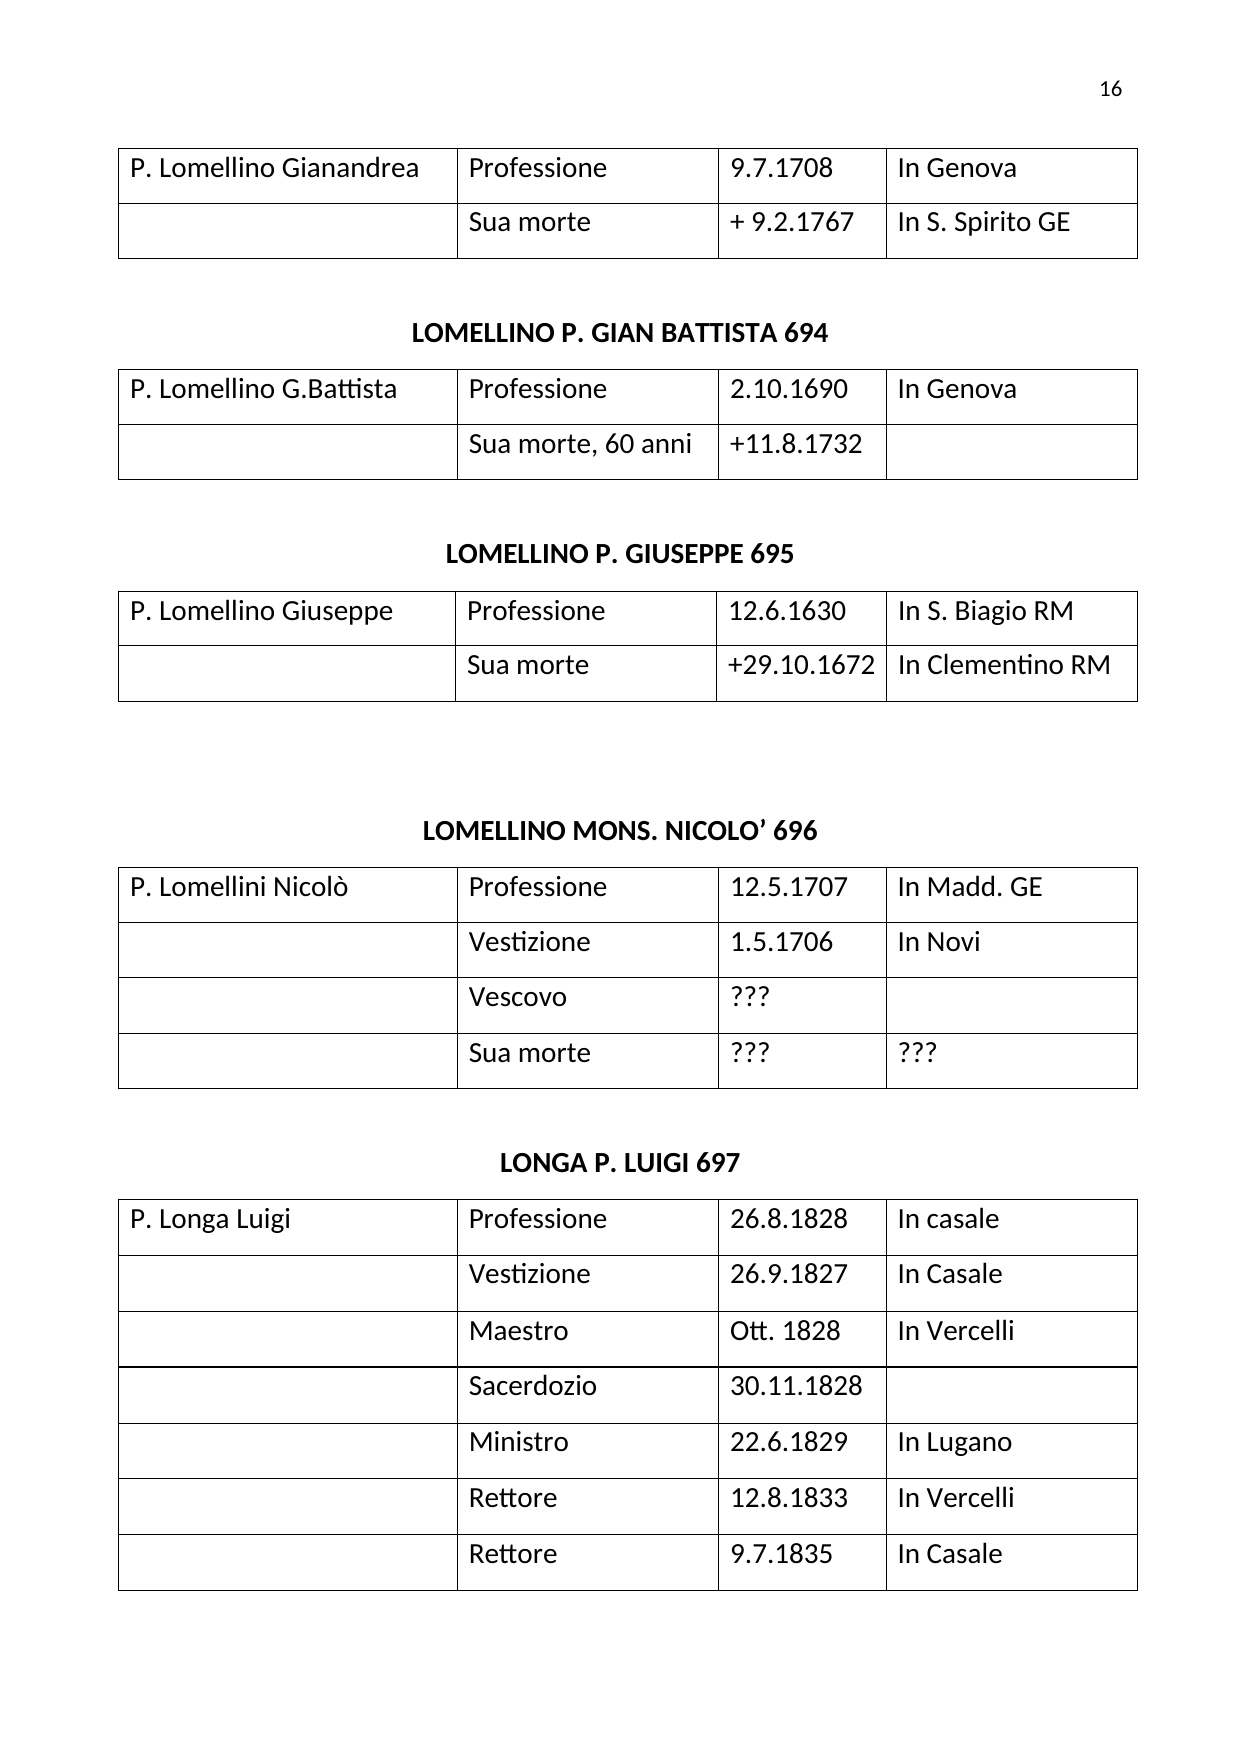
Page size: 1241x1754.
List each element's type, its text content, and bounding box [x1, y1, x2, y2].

table_cell Sua morte [456, 646, 716, 701]
table_header P. Lomellino Gianandrea [119, 149, 457, 202]
table_cell 12.8.1833 [719, 1479, 886, 1534]
table_cell In Vercelli [887, 1479, 1137, 1534]
table_cell Ministro [458, 1424, 718, 1478]
table_cell In Vercelli [887, 1312, 1137, 1366]
table_cell 9.7.1835 [719, 1535, 886, 1590]
table_header P. Longa Luigi [119, 1200, 457, 1254]
table_cell [119, 1424, 457, 1478]
table_cell 30.11.1828 [719, 1368, 886, 1422]
table_header In S. Biagio RM [887, 592, 1137, 645]
text LOMELLINO MONS. NICOLO’ 696 [118, 812, 1122, 848]
table_header P. Lomellino G.Battista [119, 370, 457, 424]
table_header Professione [458, 149, 718, 202]
table_cell Vescovo [458, 978, 718, 1033]
table_header In Madd. GE [887, 868, 1137, 922]
table_cell In Casale [887, 1256, 1137, 1311]
table_cell Rettore [458, 1479, 718, 1534]
table_cell In Lugano [887, 1424, 1137, 1478]
table_cell Sua morte [458, 204, 718, 258]
table_cell [119, 646, 455, 701]
table_cell ??? [887, 1034, 1137, 1088]
table_header In Genova [887, 149, 1137, 202]
table_cell 22.6.1829 [719, 1424, 886, 1478]
table_cell 1.5.1706 [719, 923, 886, 977]
table_cell 26.9.1827 [719, 1256, 886, 1311]
table_header Professione [458, 1200, 718, 1254]
table_cell [119, 978, 457, 1033]
table_cell [119, 1256, 457, 1311]
table_cell [119, 923, 457, 977]
table_cell Vestizione [458, 923, 718, 977]
table_cell Sua morte, 60 anni [458, 425, 718, 479]
table_header In Genova [887, 370, 1137, 424]
table_cell Maestro [458, 1312, 718, 1366]
table_cell Ott. 1828 [719, 1312, 886, 1366]
table_header Professione [458, 868, 718, 922]
table_header Professione [456, 592, 716, 645]
text LOMELLINO P. GIUSEPPE 695 [118, 535, 1122, 571]
table_header P. Lomellino Giuseppe [119, 592, 455, 645]
table_cell [119, 1312, 457, 1366]
table_cell [887, 978, 1137, 1033]
table_cell Sua morte [458, 1034, 718, 1088]
table_header In casale [887, 1200, 1137, 1254]
table_cell + 9.2.1767 [719, 204, 886, 258]
table_cell +11.8.1732 [719, 425, 886, 479]
table_cell ??? [719, 1034, 886, 1088]
table_header 2.10.1690 [719, 370, 886, 424]
table_header P. Lomellini Nicolò [119, 868, 457, 922]
table_cell Sacerdozio [458, 1368, 718, 1422]
table_cell [119, 1034, 457, 1088]
table_cell [119, 204, 457, 258]
table_cell [119, 425, 457, 479]
table_header Professione [458, 370, 718, 424]
table_header 12.5.1707 [719, 868, 886, 922]
table_cell Vestizione [458, 1256, 718, 1311]
table_cell [887, 1368, 1137, 1422]
table_cell [887, 425, 1137, 479]
table_header 9.7.1708 [719, 149, 886, 202]
table_cell ??? [719, 978, 886, 1033]
table_cell +29.10.1672 [717, 646, 886, 701]
text LOMELLINO P. GIAN BATTISTA 694 [118, 314, 1122, 349]
text LONGA P. LUIGI 697 [118, 1144, 1122, 1180]
table_cell In Casale [887, 1535, 1137, 1590]
table_cell [119, 1535, 457, 1590]
table_cell [119, 1479, 457, 1534]
table_cell Rettore [458, 1535, 718, 1590]
table_header 26.8.1828 [719, 1200, 886, 1254]
table_cell [119, 1368, 457, 1422]
table_cell In S. Spirito GE [887, 204, 1137, 258]
table_cell In Novi [887, 923, 1137, 977]
table_cell In Clementino RM [887, 646, 1137, 701]
table_header 12.6.1630 [717, 592, 886, 645]
